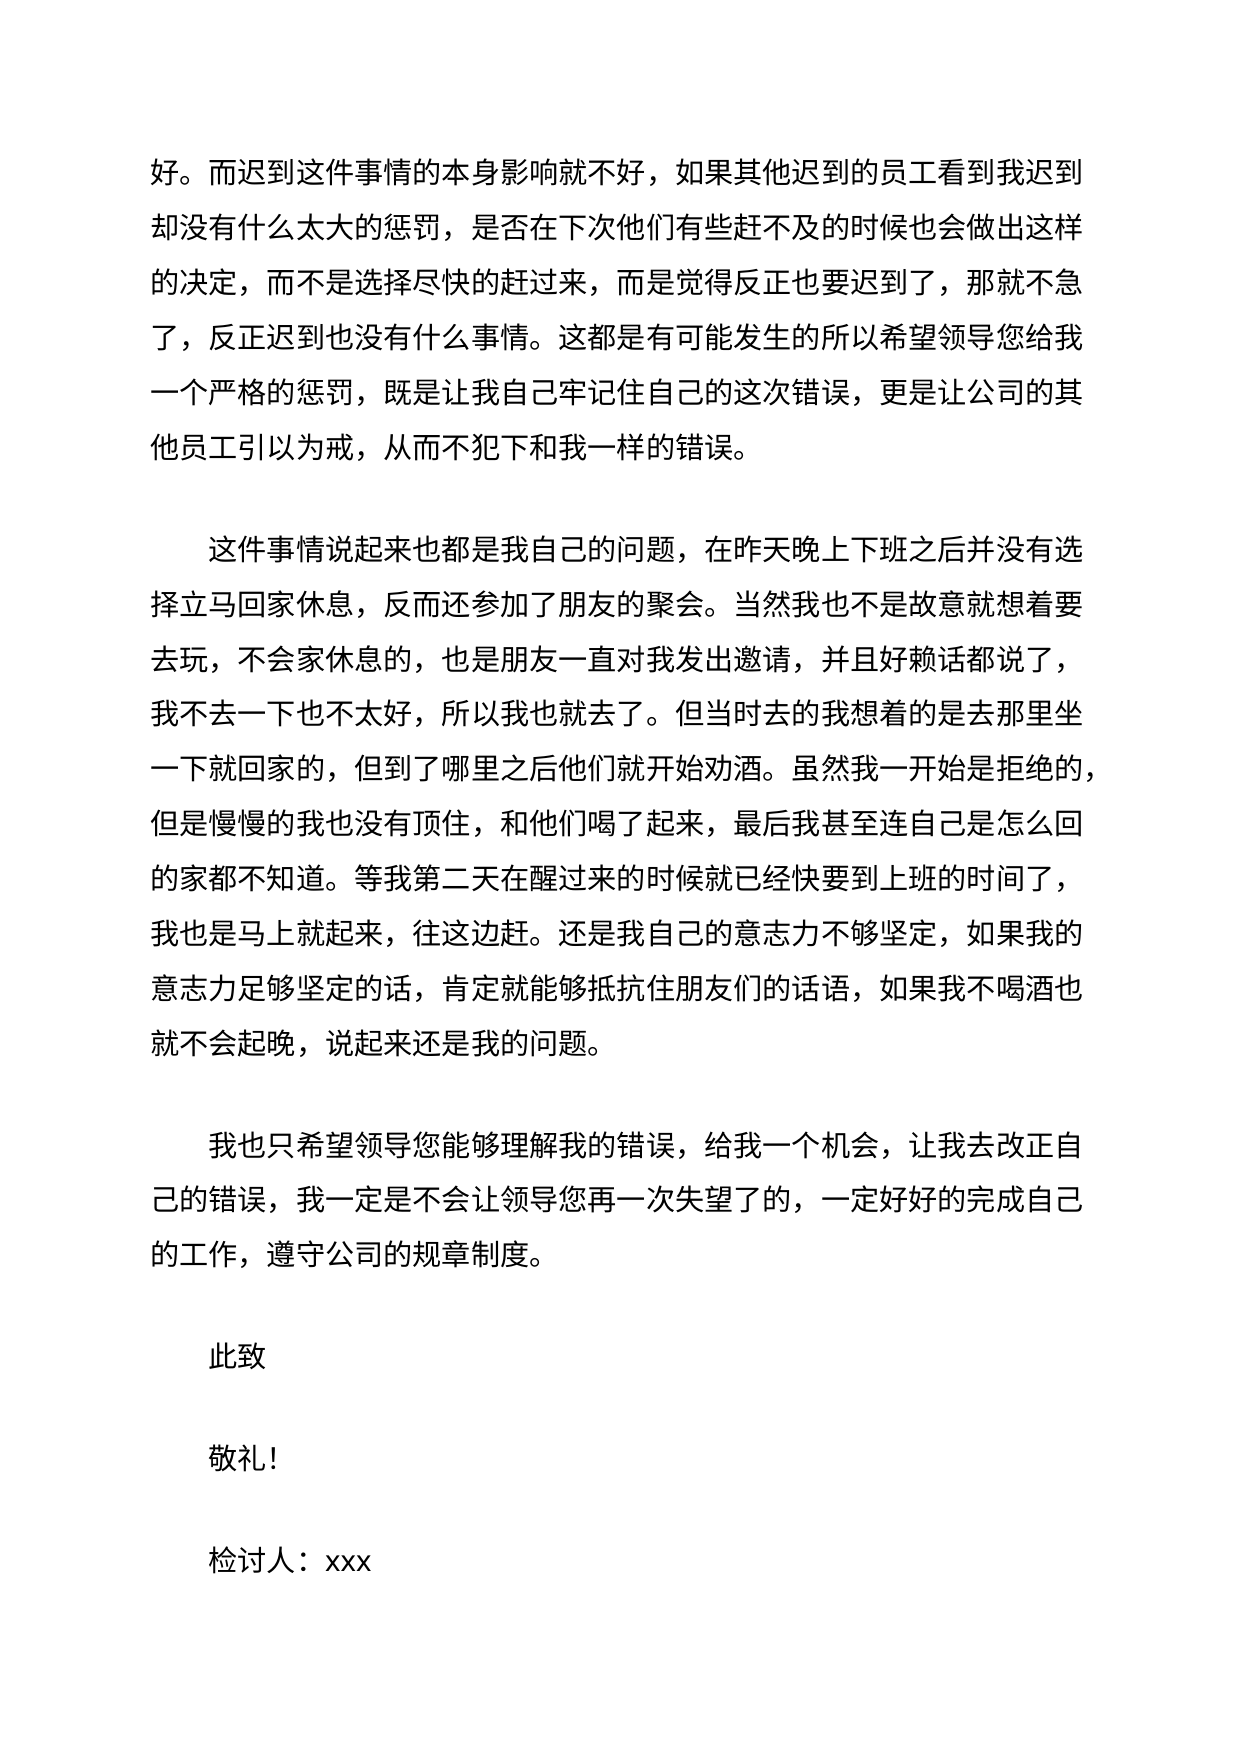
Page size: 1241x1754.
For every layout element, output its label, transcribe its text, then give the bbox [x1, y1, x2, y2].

text 我也只希望领导您能够理解我的错误，给我一个机会，让我去改正自己的错误，我一定是不会让领导您再一次失望了的，一定好好的完成自己的工作，遵守公司的规章制度。 [150, 1122, 1090, 1274]
text 此致 [150, 1334, 1090, 1376]
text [150, 150, 1090, 467]
text 敬礼！ [150, 1435, 1090, 1478]
text 检讨人：xxx [150, 1537, 1090, 1579]
text 这件事情说起来也都是我自己的问题，在昨天晚上下班之后并没有选择立马回家休息，反而还参加了朋友的聚会。当然我也不是故意就想着要去玩，不会家休息的，也是朋友一直对我发出邀请，并且好赖话都说了，我不去一下也不太好，所以我也就去了。但当时去的我想着的是去那里坐一下就回家的，但到了哪里之后他们就开始劝酒。虽然我一开始是拒绝的，但是慢慢的我也没有顶住，和他们喝了起来，最后我甚至连自己是怎么回的家都不知道。等我第二天在醒过来的时候就已经快要到上班的时间了，我也是马上就起来，往这边赶。还是我自己的意志力不够坚定，如果我的意志力足够坚定的话，肯定就能够抵抗住朋友们的话语，如果我不喝酒也就不会起晚，说起来还是我的问题。 [150, 526, 1090, 1063]
